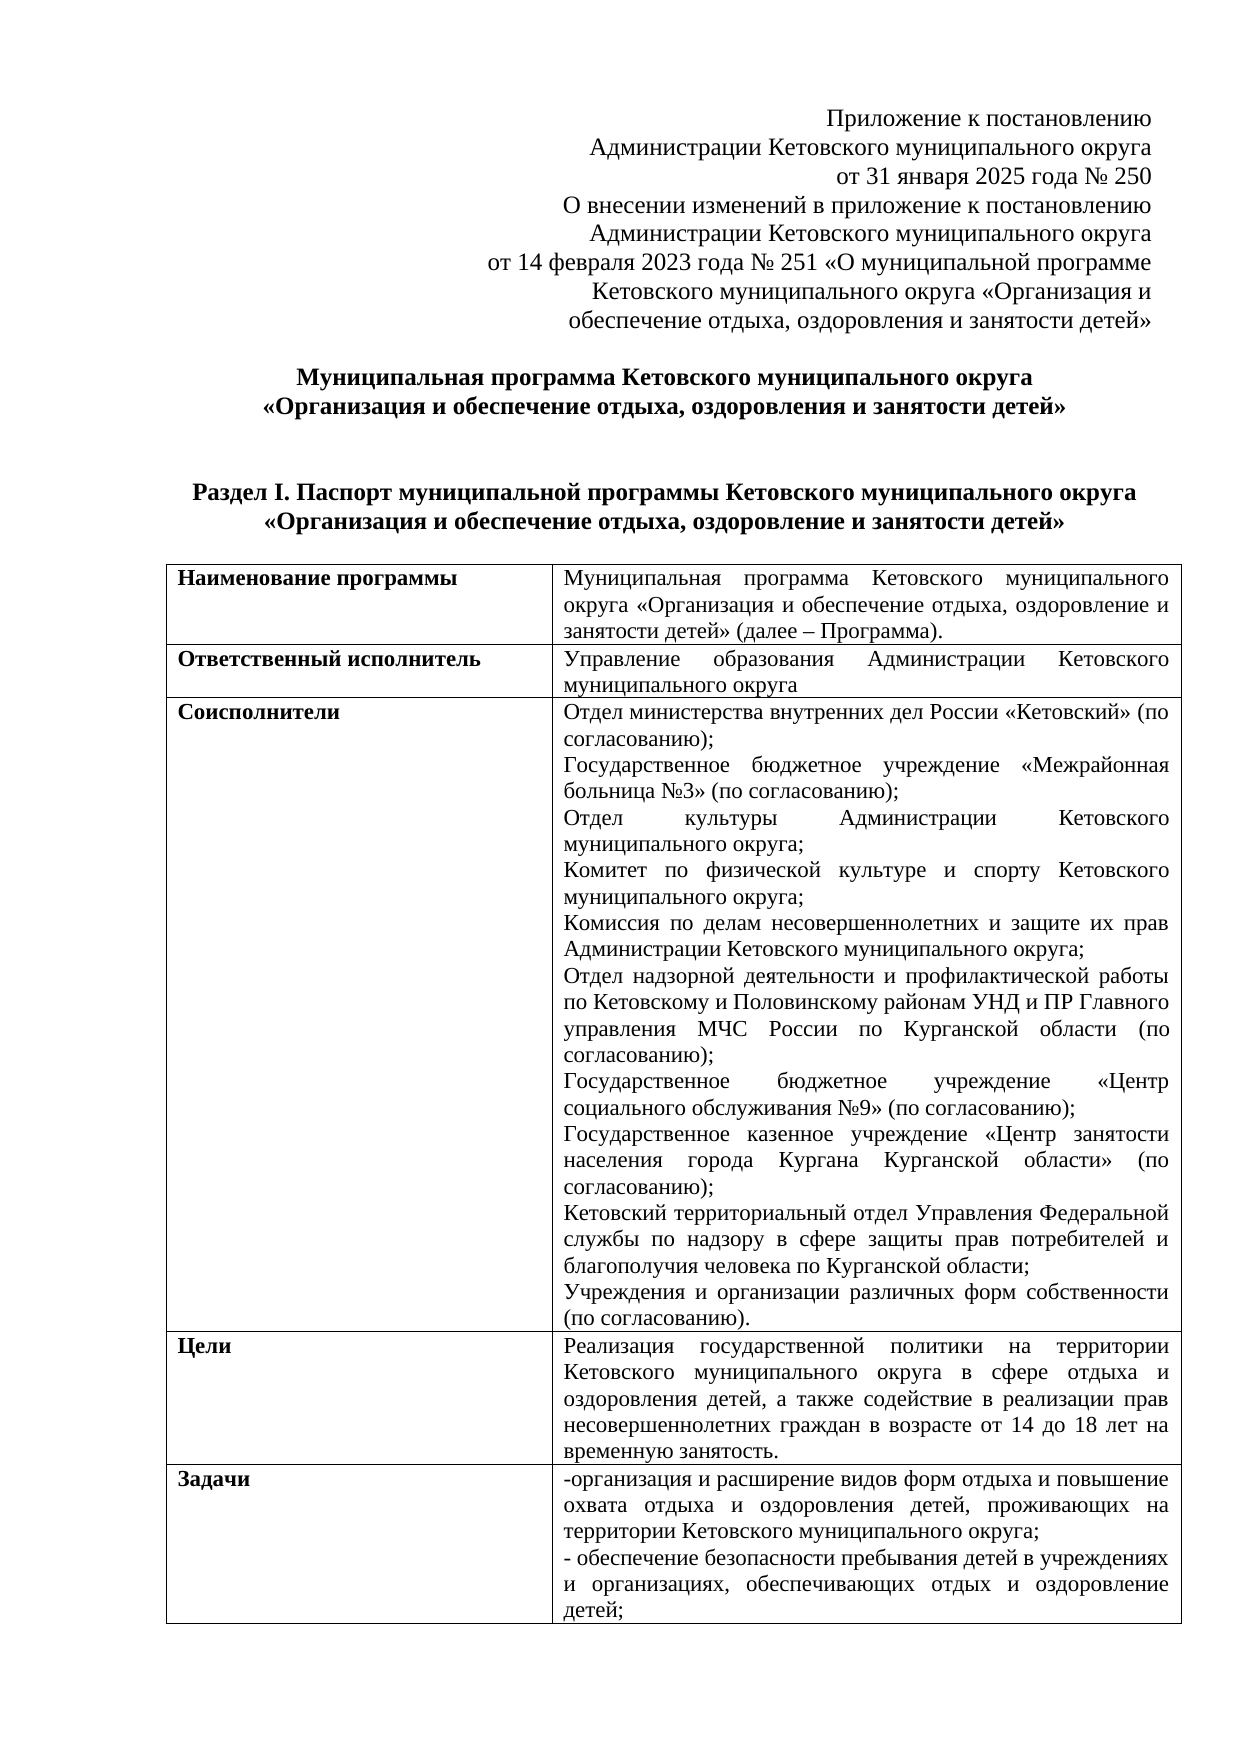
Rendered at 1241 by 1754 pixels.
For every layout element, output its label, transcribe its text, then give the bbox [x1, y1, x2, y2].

table_cell Задачи [167, 1465, 552, 1623]
table_cell Отдел министерства внутренних дел России «Кетовский» (по согласованию); Государственное бюджетное учреждение «Межрайонная больница №3» (по согласованию); Отдел культуры Администрации Кетовского муниципального округа; Комитет по физической культуре и спорту Кетовского муниципального округа; Комиссия по делам несовершеннолетних и защите их прав Администрации Кетовского муниципального округа; Отдел надзорной деятельности и профилактической работы по Кетовскому и Половинскому районам УНД и ПР Главного управления МЧС России по Курганской области (по согласованию); Государственное бюджетное учреждение «Центр социального обслуживания №9» (по согласованию); Государственное казенное учреждение «Центр занятости населения города Кургана Курганской области» (по согласованию); Кетовский территориальный отдел Управления Федеральной службы по надзору в сфере защиты прав потребителей и благополучия человека по Курганской области; Учреждения и организации различных форм собственности (по согласованию). [553, 698, 1181, 1331]
table_cell Реализация государственной политики на территории Кетовского муниципального округа в сфере отдыха и оздоровления детей, а также содействие в реализации прав несовершеннолетних граждан в возрасте от 14 до 18 лет на временную занятость. [553, 1332, 1181, 1464]
text Раздел I. Паспорт муниципальной программы Кетовского муниципального округа «Организация и обеспечение отдыха, оздоровление и занятости детей» [177, 477, 1152, 535]
table_header Муниципальная программа Кетовского муниципального округа «Организация и обеспечение отдыха, оздоровление и занятости детей» (далее – Программа). [553, 565, 1181, 643]
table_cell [553, 1465, 1181, 1623]
text от 31 января 2025 года № 250 [177, 161, 1152, 190]
table_cell Управление образования Администрации Кетовского муниципального округа [553, 645, 1181, 697]
text обеспечение отдыха, оздоровления и занятости детей» [177, 305, 1152, 333]
text Приложение к постановлению [177, 103, 1152, 132]
text от 14 февраля 2023 года № 251 «О муниципальной программе [177, 247, 1152, 276]
text Администрации Кетовского муниципального округа [177, 132, 1152, 161]
text О внесении изменений в приложение к постановлению [177, 190, 1152, 218]
table_cell Соисполнители [167, 698, 552, 1331]
text Муниципальная программа Кетовского муниципального округа [177, 362, 1152, 391]
table_cell Ответственный исполнитель [167, 645, 552, 697]
table_cell Цели [167, 1332, 552, 1464]
text Кетовского муниципального округа «Организация и [177, 276, 1152, 305]
text «Организация и обеспечение отдыха, оздоровления и занятости детей» [177, 391, 1152, 420]
table_header Наименование программы [167, 565, 552, 643]
text Администрации Кетовского муниципального округа [177, 218, 1152, 247]
